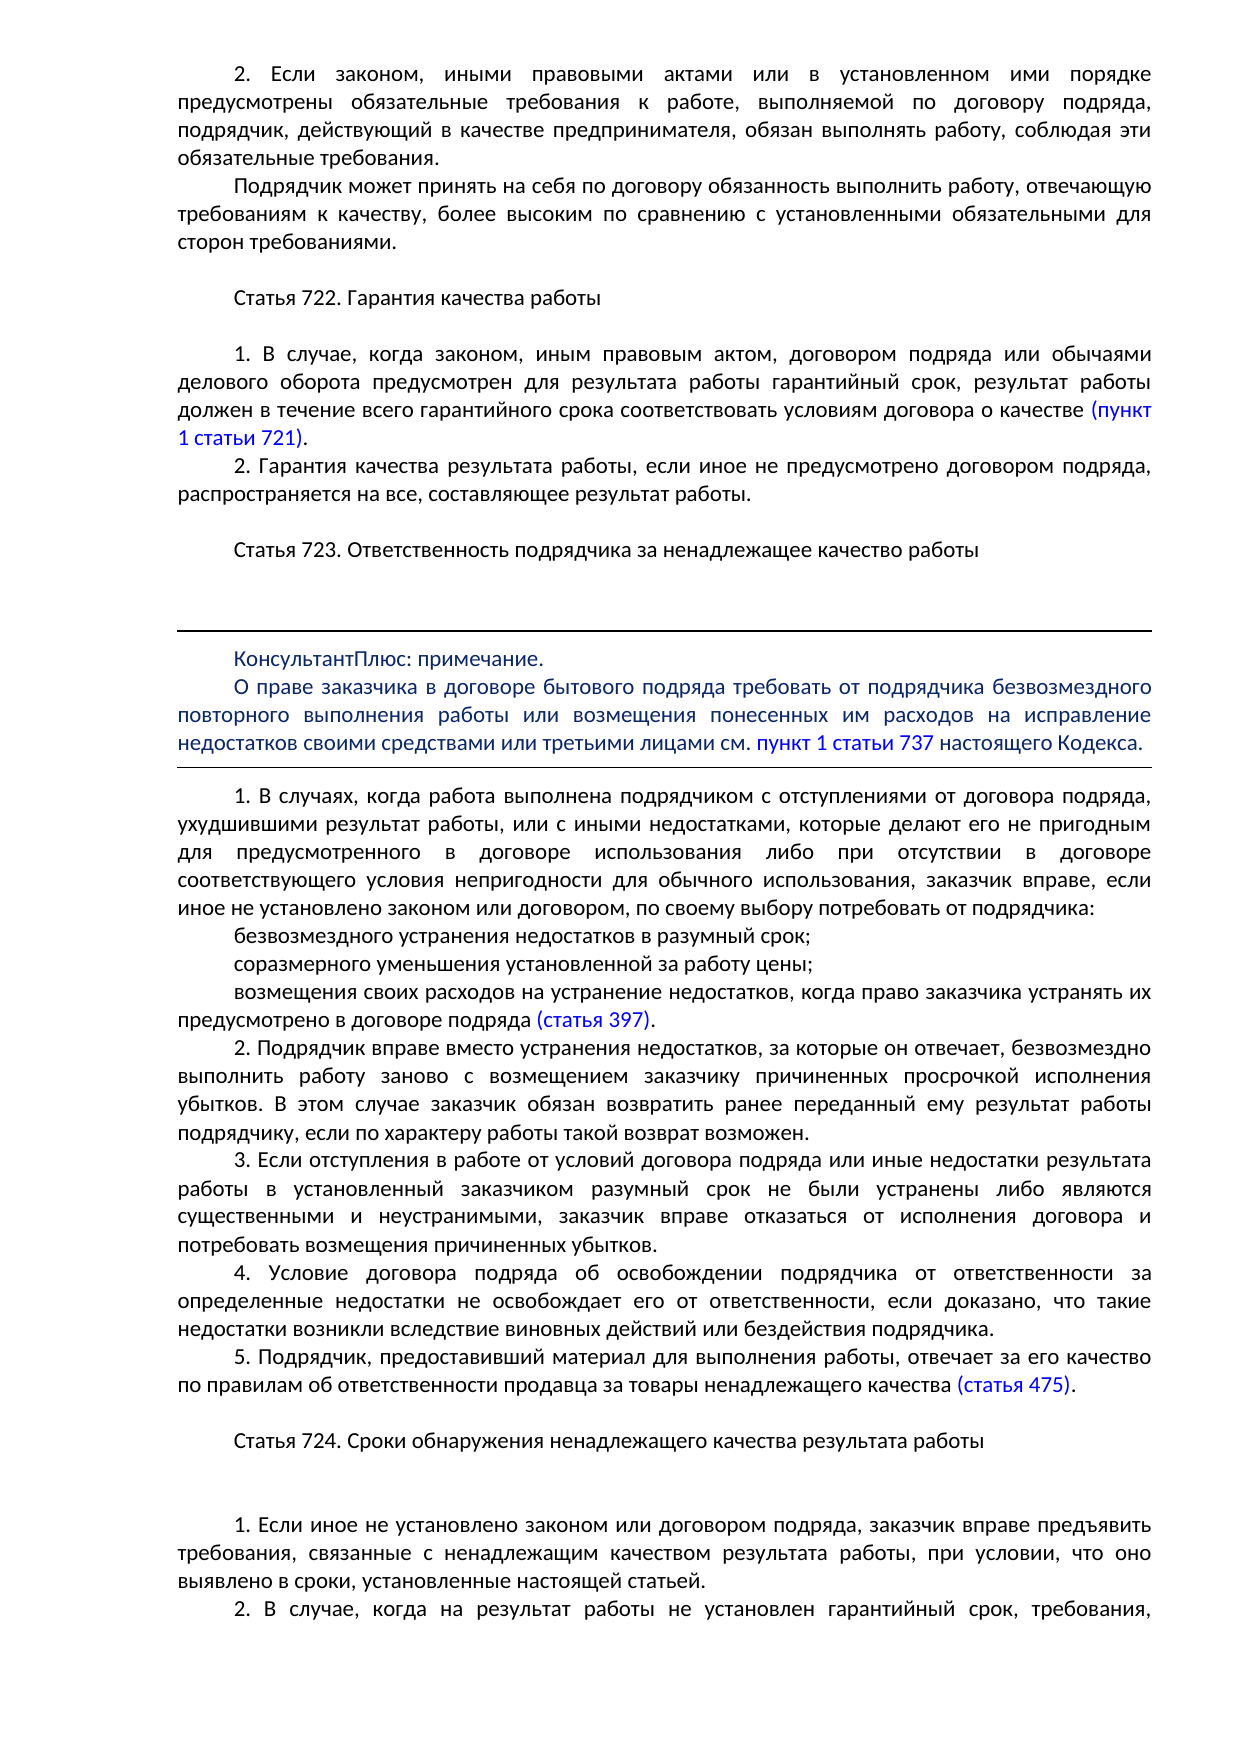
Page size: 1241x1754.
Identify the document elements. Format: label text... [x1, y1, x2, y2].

text 2. Гарантия качества результата работы, если иное не предусмотрено договором подряда, распространяется на все, составляющее результат работы. [177, 451, 1152, 507]
text 2. Подрядчик вправе вместо устранения недостатков, за которые он отвечает, безвозмездно выполнить работу заново с возмещением заказчику причиненных просрочкой исполнения убытков. В этом случае заказчик обязан возвратить ранее переданный ему результат работы подрядчику, если по характеру работы такой возврат возможен. [177, 1033, 1152, 1146]
text 1. Если иное не установлено законом или договором подряда, заказчик вправе предъявить требования, связанные с ненадлежащим качеством результата работы, при условии, что оно выявлено в сроки, установленные настоящей статьей. [177, 1510, 1152, 1594]
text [177, 1594, 1152, 1622]
text Статья 724. Сроки обнаружения ненадлежащего качества результата работы [177, 1426, 1152, 1454]
text соразмерного уменьшения установленной за работу цены; [177, 949, 1152, 977]
text безвозмездного устранения недостатков в разумный срок; [177, 921, 1152, 949]
text 1. В случаях, когда работа выполнена подрядчиком с отступлениями от договора подряда, ухудшившими результат работы, или с иными недостатками, которые делают его не пригодным для предусмотренного в договоре использования либо при отсутствии в договоре соответствующего условия непригодности для обычного использования, заказчик вправе, если иное не установлено законом или договором, по своему выбору потребовать от подрядчика: [177, 781, 1152, 921]
text О праве заказчика в договоре бытового подряда требовать от подрядчика безвозмездного повторного выполнения работы или возмещения понесенных им расходов на исправление недостатков своими средствами или третьими лицами см. пункт 1 статьи 737 настоящего Кодекса. [177, 672, 1152, 756]
text Статья 722. Гарантия качества работы [177, 283, 1152, 311]
text 3. Если отступления в работе от условий договора подряда или иные недостатки результата работы в установленный заказчиком разумный срок не были устранены либо являются существенными и неустранимыми, заказчик вправе отказаться от исполнения договора и потребовать возмещения причиненных убытков. [177, 1146, 1152, 1258]
text Статья 723. Ответственность подрядчика за ненадлежащее качество работы [177, 535, 1152, 563]
text 1. В случае, когда законом, иным правовым актом, договором подряда или обычаями делового оборота предусмотрен для результата работы гарантийный срок, результат работы должен в течение всего гарантийного срока соответствовать условиям договора о качестве (пункт 1 статьи 721). [177, 339, 1152, 451]
text возмещения своих расходов на устранение недостатков, когда право заказчика устранять их предусмотрено в договоре подряда (статья 397). [177, 977, 1152, 1033]
text КонсультантПлюс: примечание. [177, 644, 1152, 672]
text 5. Подрядчик, предоставивший материал для выполнения работы, отвечает за его качество по правилам об ответственности продавца за товары ненадлежащего качества (статья 475). [177, 1342, 1152, 1398]
text 2. Если законом, иными правовыми актами или в установленном ими порядке предусмотрены обязательные требования к работе, выполняемой по договору подряда, подрядчик, действующий в качестве предпринимателя, обязан выполнять работу, соблюдая эти обязательные требования. [177, 59, 1152, 171]
text 4. Условие договора подряда об освобождении подрядчика от ответственности за определенные недостатки не освобождает его от ответственности, если доказано, что такие недостатки возникли вследствие виновных действий или бездействия подрядчика. [177, 1258, 1152, 1342]
text Подрядчик может принять на себя по договору обязанность выполнить работу, отвечающую требованиям к качеству, более высоким по сравнению с установленными обязательными для сторон требованиями. [177, 171, 1152, 255]
